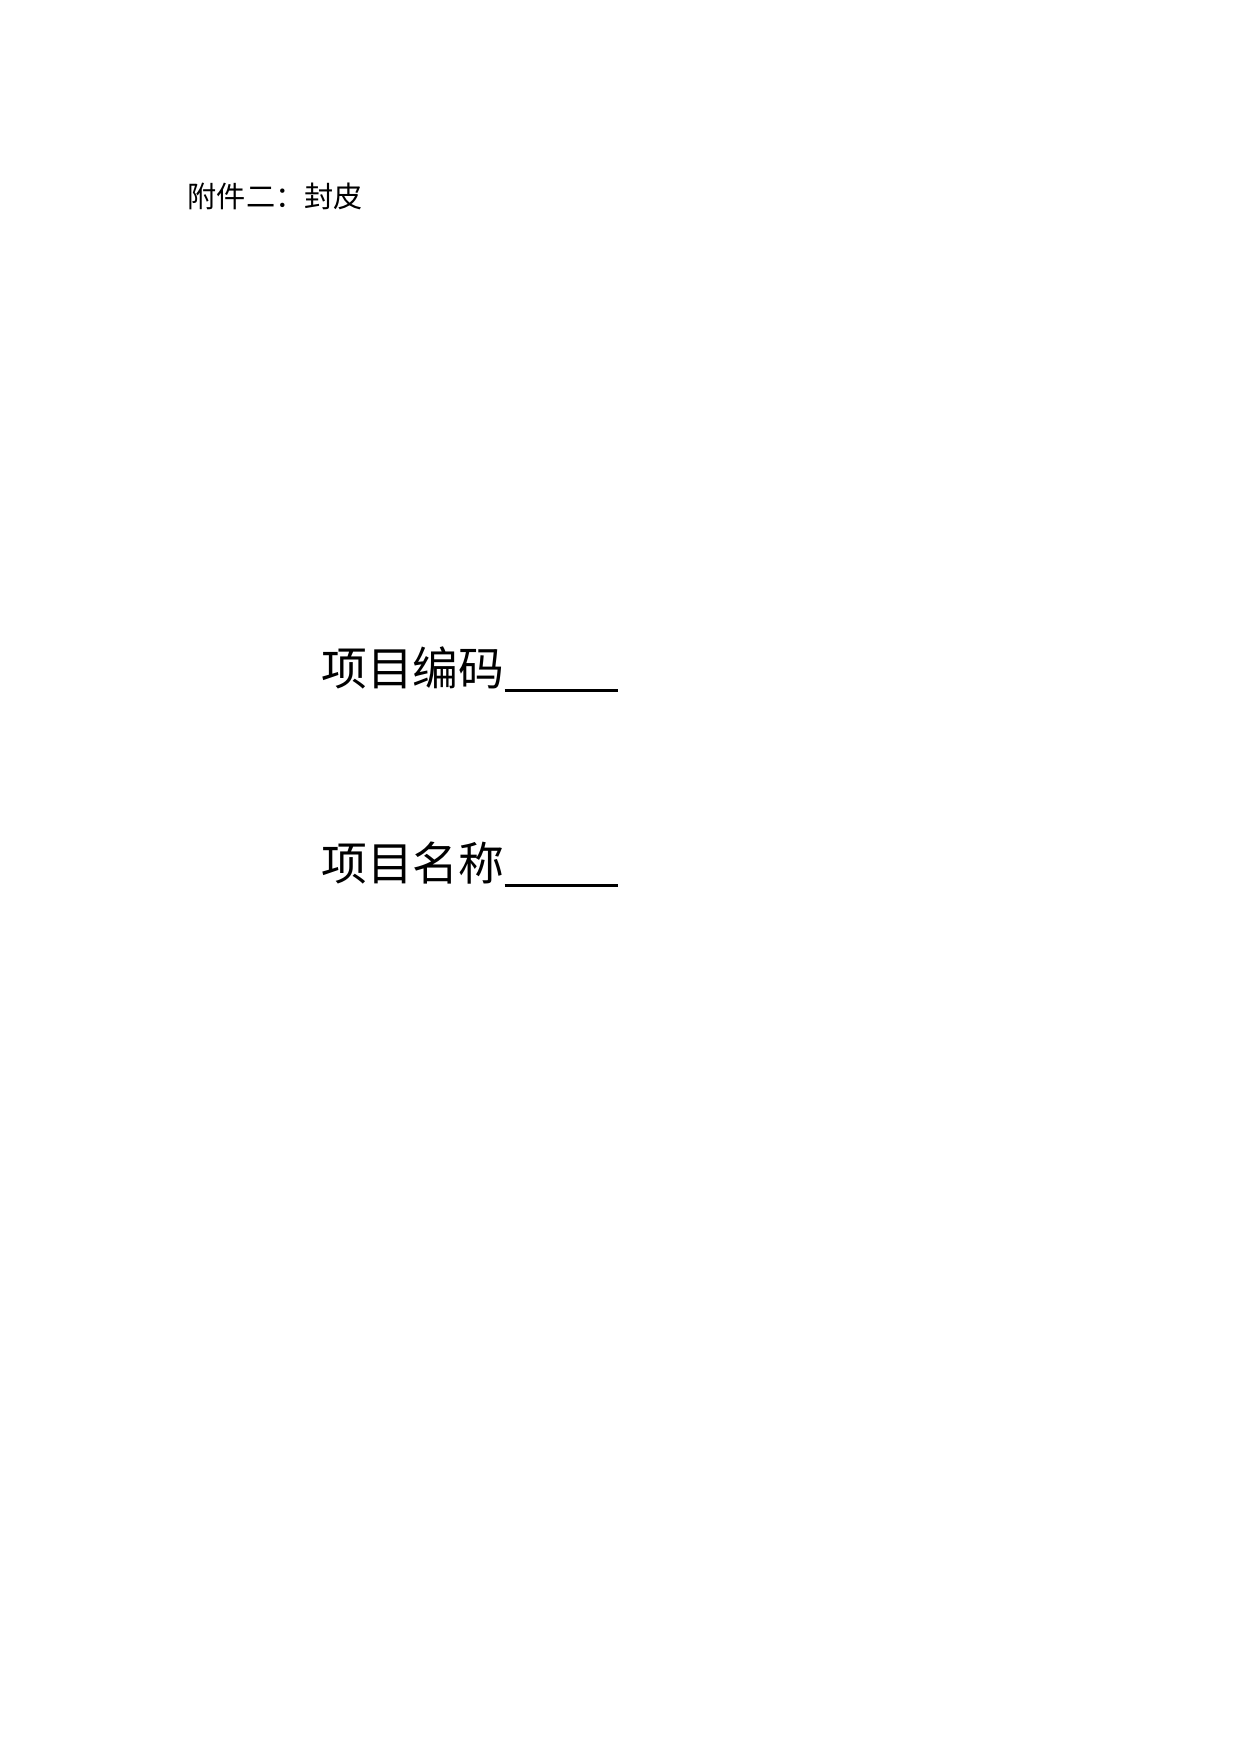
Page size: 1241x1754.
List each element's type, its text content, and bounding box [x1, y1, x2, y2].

text 附件二：封皮 [187, 162, 1053, 227]
text 项目名称 [187, 812, 1053, 909]
text 项目编码 [187, 617, 1053, 714]
